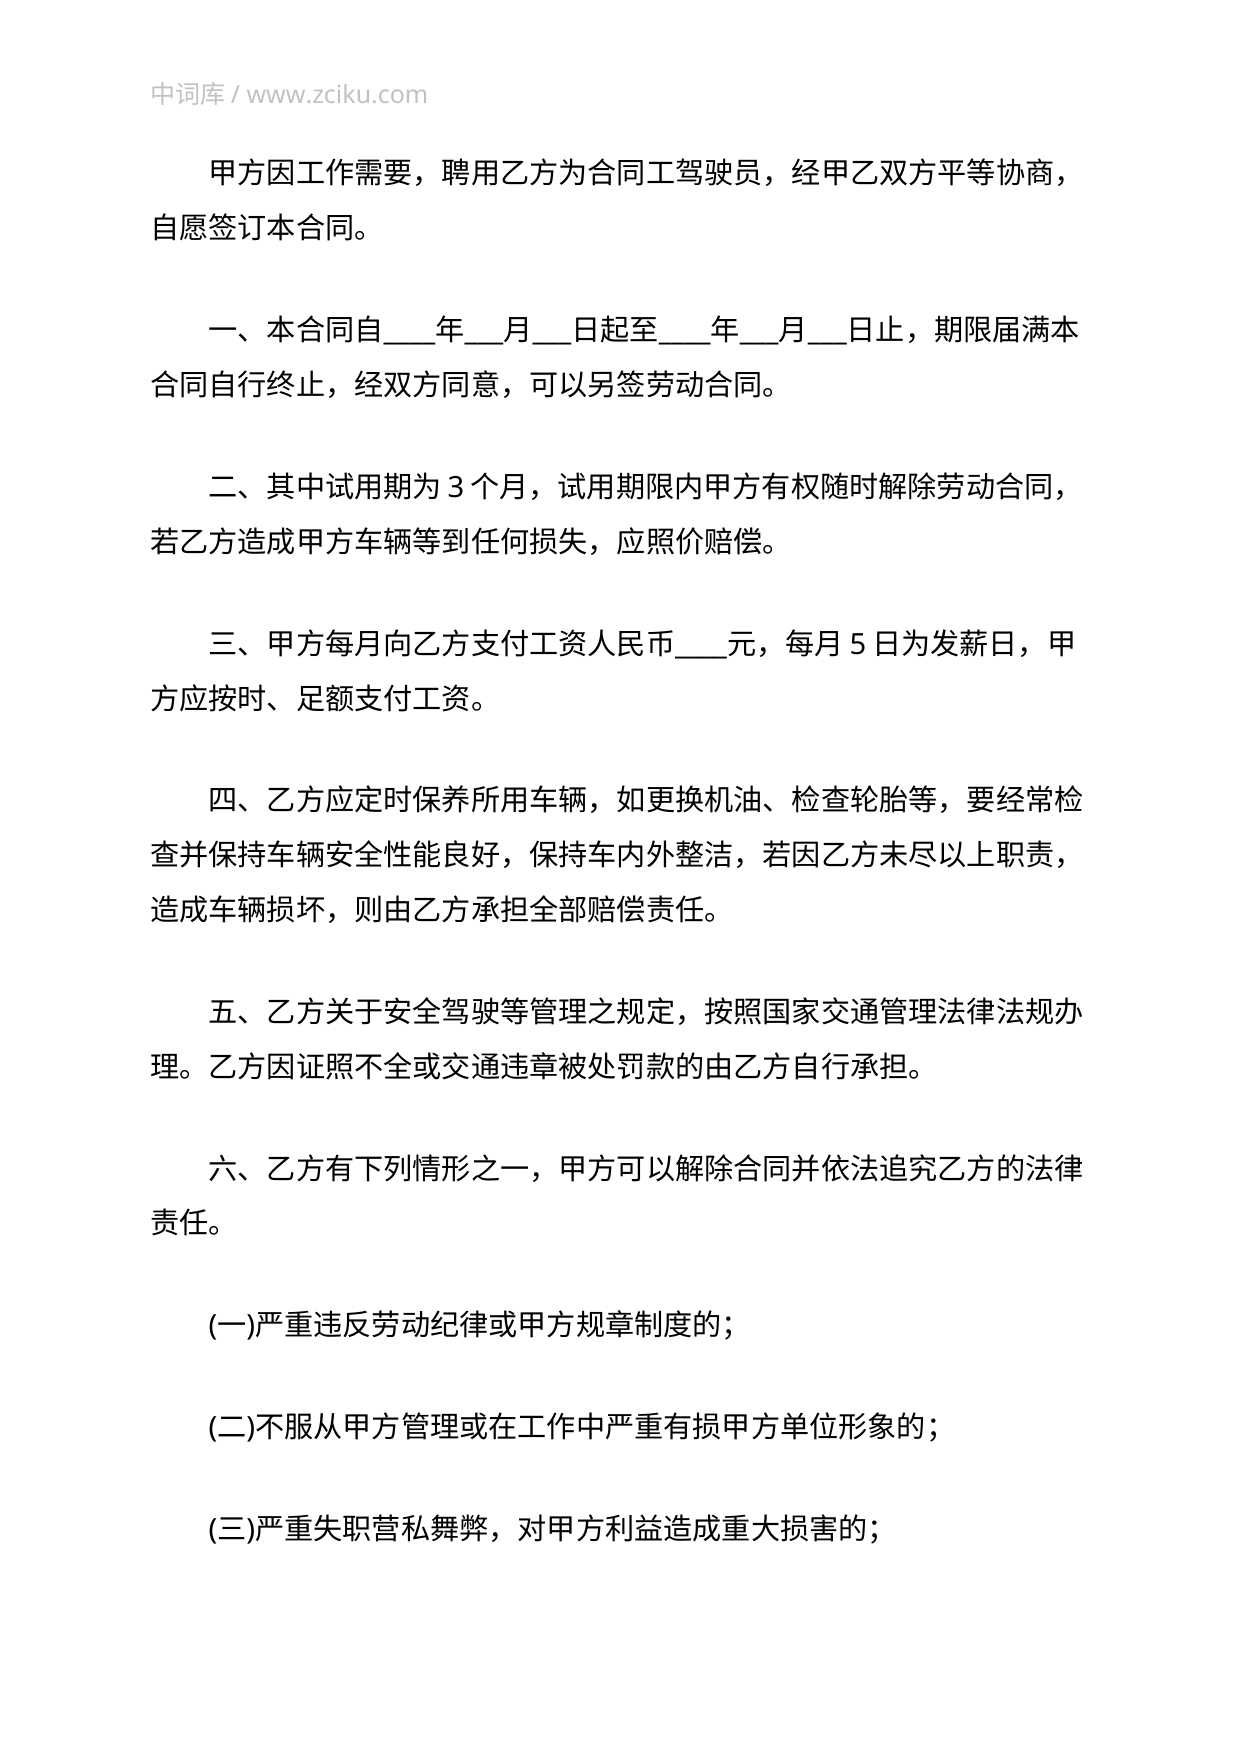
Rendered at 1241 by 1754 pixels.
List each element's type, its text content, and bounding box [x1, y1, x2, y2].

text 三、甲方每月向乙方支付工资人民币____元，每月5日为发薪日，甲方应按时、足额支付工资。 [150, 620, 1090, 717]
text 甲方因工作需要，聘用乙方为合同工驾驶员，经甲乙双方平等协商，自愿签订本合同。 [150, 150, 1090, 247]
text 六、乙方有下列情形之一，甲方可以解除合同并依法追究乙方的法律责任。 [150, 1145, 1090, 1242]
text 一、本合同自____年___月___日起至____年___月___日止，期限届满本合同自行终止，经双方同意，可以另签劳动合同。 [150, 307, 1090, 404]
text 五、乙方关于安全驾驶等管理之规定，按照国家交通管理法律法规办理。乙方因证照不全或交通违章被处罚款的由乙方自行承担。 [150, 988, 1090, 1086]
text (一)严重违反劳动纪律或甲方规章制度的； [150, 1302, 1090, 1344]
text 二、其中试用期为3个月，试用期限内甲方有权随时解除劳动合同，若乙方造成甲方车辆等到任何损失，应照价赔偿。 [150, 463, 1090, 561]
text (三)严重失职营私舞弊，对甲方利益造成重大损害的； [150, 1506, 1090, 1548]
text 四、乙方应定时保养所用车辆，如更换机油、检查轮胎等，要经常检查并保持车辆安全性能良好，保持车内外整洁，若因乙方未尽以上职责，造成车辆损坏，则由乙方承担全部赔偿责任。 [150, 777, 1090, 929]
text (二)不服从甲方管理或在工作中严重有损甲方单位形象的； [150, 1404, 1090, 1446]
